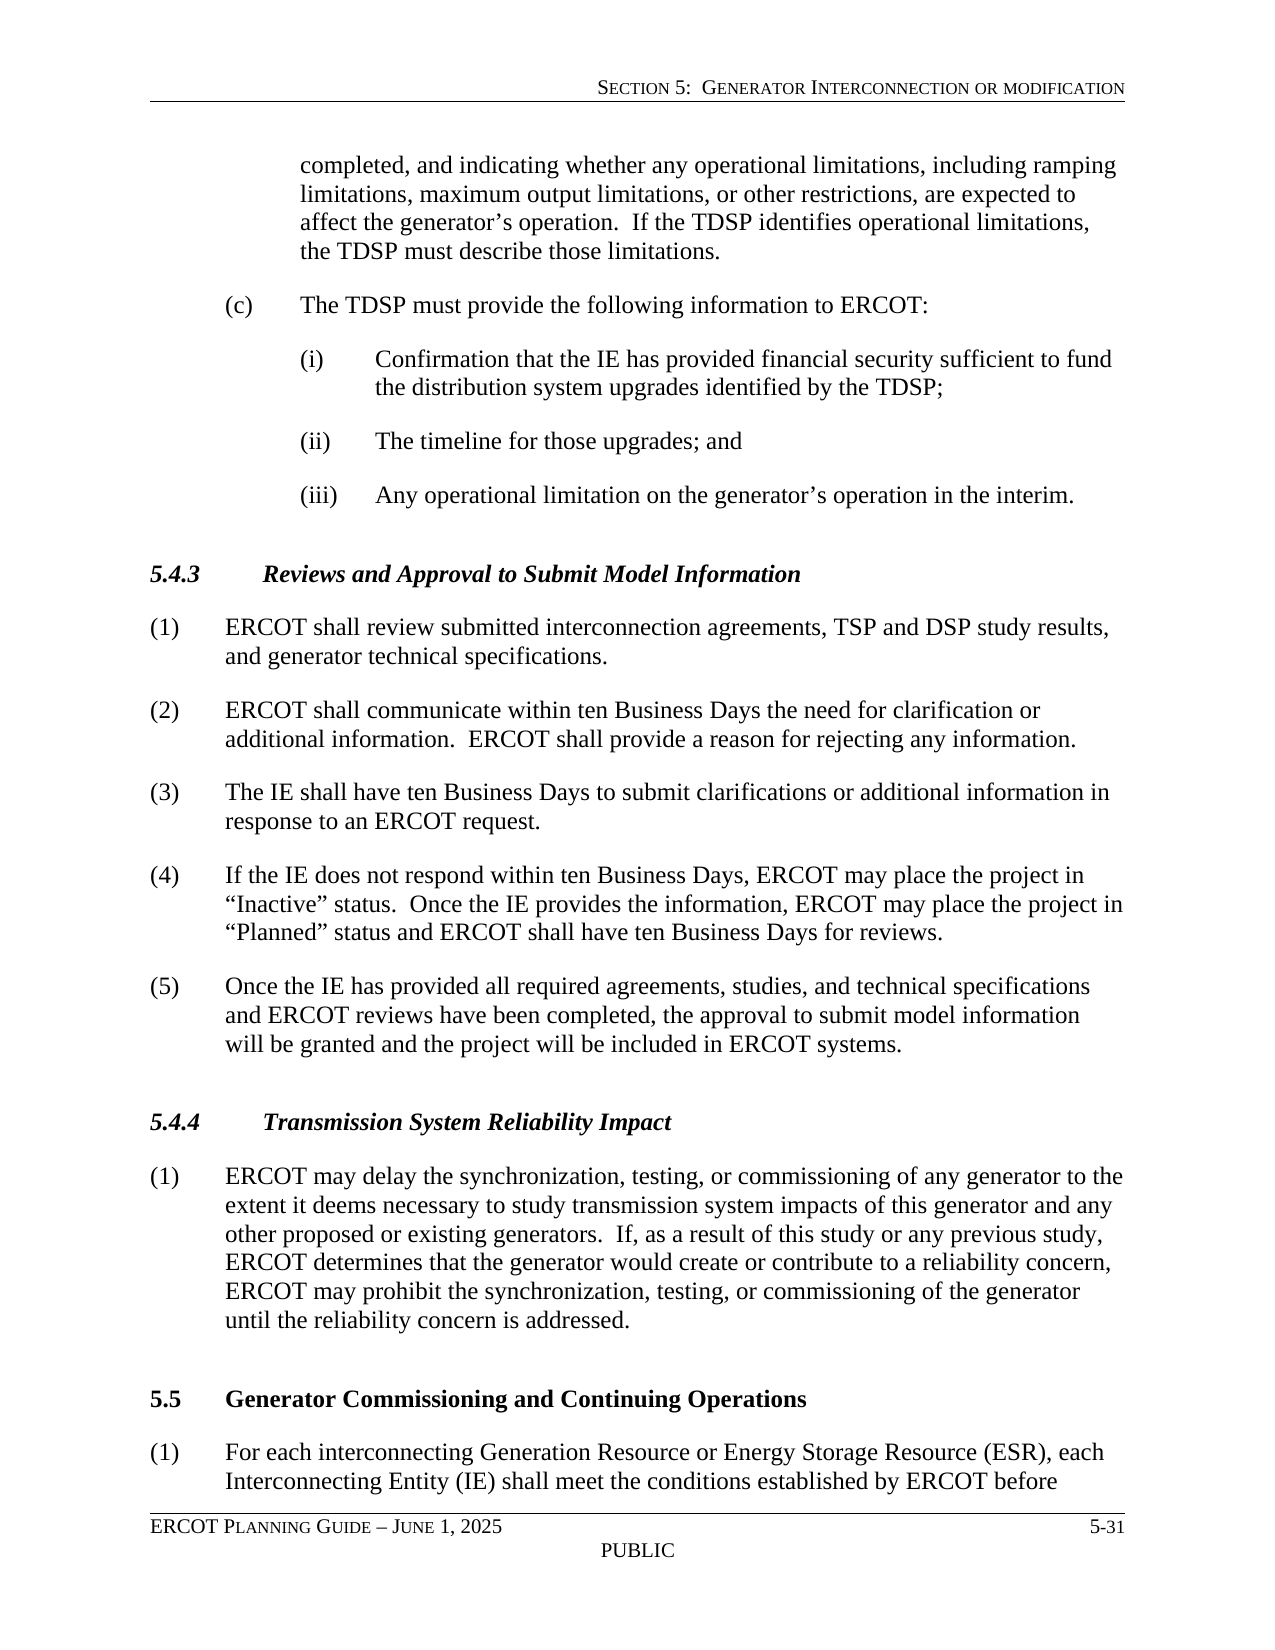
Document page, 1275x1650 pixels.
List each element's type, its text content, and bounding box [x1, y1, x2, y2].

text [225, 150, 1125, 265]
text (4) If the IE does not respond within ten Business Days, ERCOT may place the project in “Inactive” status. Once the IE provides the information, ERCOT may place the project in “Planned” status and ERCOT shall have ten Business Days for reviews. [150, 860, 1125, 946]
text 5.4.3 Reviews and Approval to Submit Model Information [150, 559, 1125, 587]
text (c) The TDSP must provide the following information to ERCOT: [225, 290, 1125, 319]
text (i) Confirmation that the IE has provided financial security sufficient to fund the distribution system upgrades identified by the TDSP; [300, 344, 1125, 401]
text (1) ERCOT shall review submitted interconnection agreements, TSP and DSP study results, and generator technical specifications. [150, 612, 1125, 670]
text (1) ERCOT may delay the synchronization, testing, or commissioning of any generator to the extent it deems necessary to study transmission system impacts of this generator and any other proposed or existing generators. If, as a result of this study or any previous study, ERCOT determines that the generator would create or contribute to a reliability concern, ERCOT may prohibit the synchronization, testing, or commissioning of the generator until the reliability concern is addressed. [150, 1161, 1125, 1334]
text (3) The IE shall have ten Business Days to submit clarifications or additional information in response to an ERCOT request. [150, 777, 1125, 835]
text (iii) Any operational limitation on the generator’s operation in the interim. [300, 480, 1125, 509]
text (ii) The timeline for those upgrades; and [300, 426, 1125, 455]
text (5) Once the IE has provided all required agreements, studies, and technical specifications and ERCOT reviews have been completed, the approval to submit model information will be granted and the project will be included in ERCOT systems. [150, 971, 1125, 1057]
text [150, 1437, 1125, 1495]
text 5.5 Generator Commissioning and Continuing Operations [150, 1384, 1125, 1412]
text (2) ERCOT shall communicate within ten Business Days the need for clarification or additional information. ERCOT shall provide a reason for rejecting any information. [150, 695, 1125, 752]
text 5.4.4 Transmission System Reliability Impact [150, 1107, 1125, 1136]
